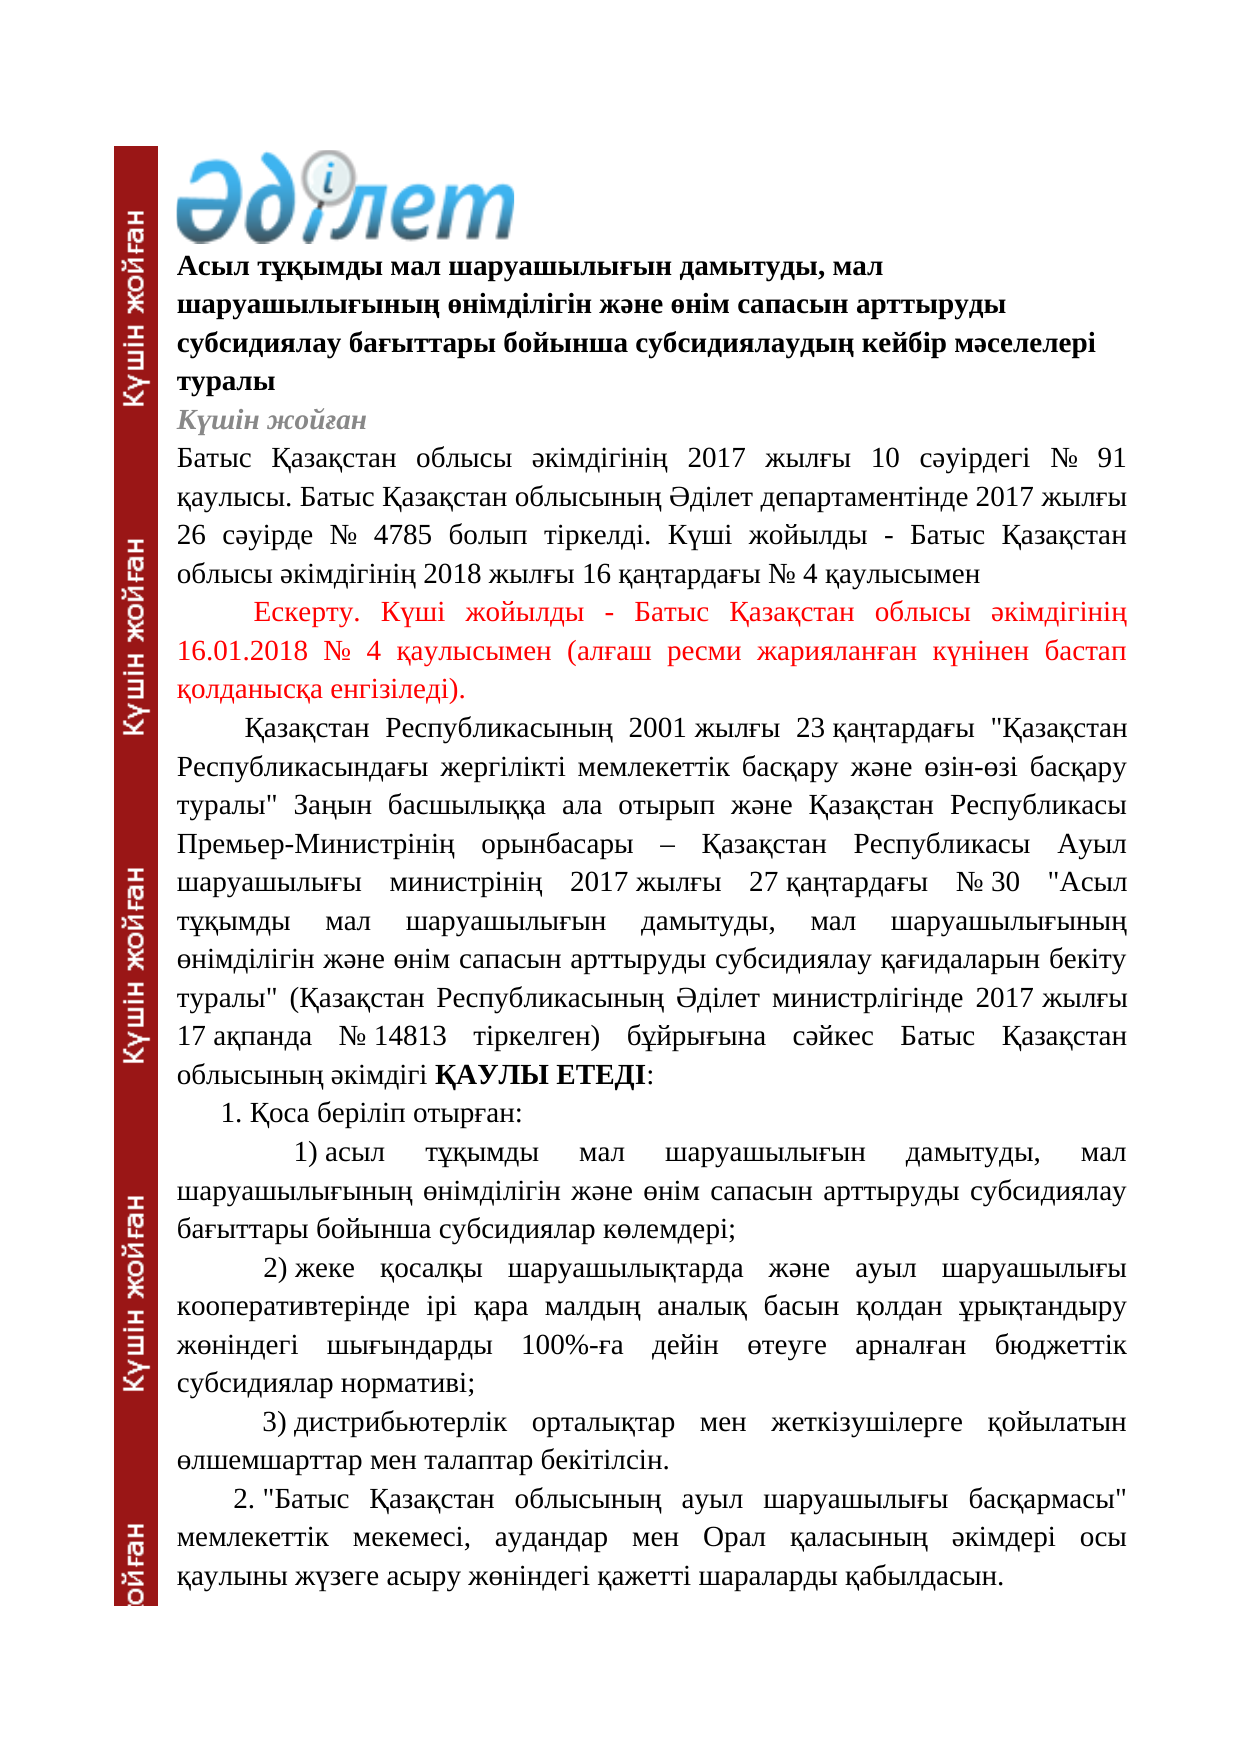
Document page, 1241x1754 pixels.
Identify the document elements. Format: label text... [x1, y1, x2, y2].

text Күшін жойған [112, 402, 1128, 435]
picture [114, 1091, 158, 1096]
text 1. Қоса беріліп отырған: [112, 1096, 1128, 1129]
text Ескерту. Күші жойылды - Батыс Қазақстан облысы әкімдігінің 16.01.2018 № 4 қаулысымен (алғаш ресми жарияланған күнінен бастап қолданысқа енгізіледі). [112, 594, 1128, 705]
picture [114, 1129, 158, 1134]
picture [114, 1399, 158, 1404]
picture [114, 146, 158, 248]
text 1) асыл тұқымды мал шаруашылығын дамытуды, мал шаруашылығының өнiмдiлiгiн және өнім сапасын арттыруды субсидиялау бағыттары бойынша субсидиялар көлемдері; [112, 1134, 1128, 1245]
text Асыл тұқымды мал шаруашылығын дамытуды, мал шаруашылығының өнiмдiлiгiн және өнім сапасын арттыруды субсидиялау бағыттары бойынша субсидиялаудың кейбір мәселелері туралы [112, 248, 1128, 397]
text Қазақстан Республикасының 2001 жылғы 23 қаңтардағы "Қазақстан Республикасындағы жергілікті мемлекеттік басқару және өзін-өзі басқару туралы" Заңын басшылыққа ала отырып және Қазақстан Республикасы Премьер-Министрінің орынбасары – Қазақстан Республикасы Ауыл шаруашылығы министрінің 2017 жылғы 27 қаңтардағы № 30 "Асыл тұқымды мал шаруашылығын дамытуды, мал шаруашылығының өнiмдiлiгiн және өнім сапасын арттыруды субсидиялау қағидаларын бекiту туралы" (Қазақстан Республикасының Әділет министрлігінде 2017 жылғы 17 ақпанда № 14813 тіркелген) бұйрығына сәйкес Батыс Қазақстан облысының әкімдігі ҚАУЛЫ ЕТЕДІ: [112, 710, 1128, 1091]
text 2. "Батыс Қазақстан облысының ауыл шаруашылығы басқармасы" мемлекеттік мекемесі, аудандар мен Орал қаласының әкімдері осы қаулыны жүзеге асыру жөніндегі қажетті шараларды қабылдасын. [112, 1481, 1128, 1592]
picture [114, 1476, 158, 1481]
picture [114, 397, 158, 402]
picture [114, 589, 158, 594]
picture [176, 150, 515, 244]
text 2) жеке қосалқы шаруашылықтарда және ауыл шаруашылығы кооперативтерінде ірі қара малдың аналық басын қолдан ұрықтандыру жөніндегі шығындарды 100%-ға дейін өтеуге арналған бюджеттік субсидиялар нормативі; [112, 1250, 1128, 1399]
picture [114, 1245, 158, 1250]
picture [114, 435, 158, 440]
text 3) дистрибьютерлік орталықтар мен жеткізушілерге қойылатын өлшемшарттар мен талаптар бекітілсін. [112, 1404, 1128, 1476]
text Батыс Қазақстан облысы әкімдігінің 2017 жылғы 10 сәуірдегі № 91 қаулысы. Батыс Қазақстан облысының Әділет департаментінде 2017 жылғы 26 сәуірде № 4785 болып тіркелді. Күші жойылды - Батыс Қазақстан облысы әкімдігінің 2018 жылғы 16 қаңтардағы № 4 қаулысымен [112, 440, 1128, 589]
picture [114, 1592, 158, 1606]
picture [114, 705, 158, 710]
